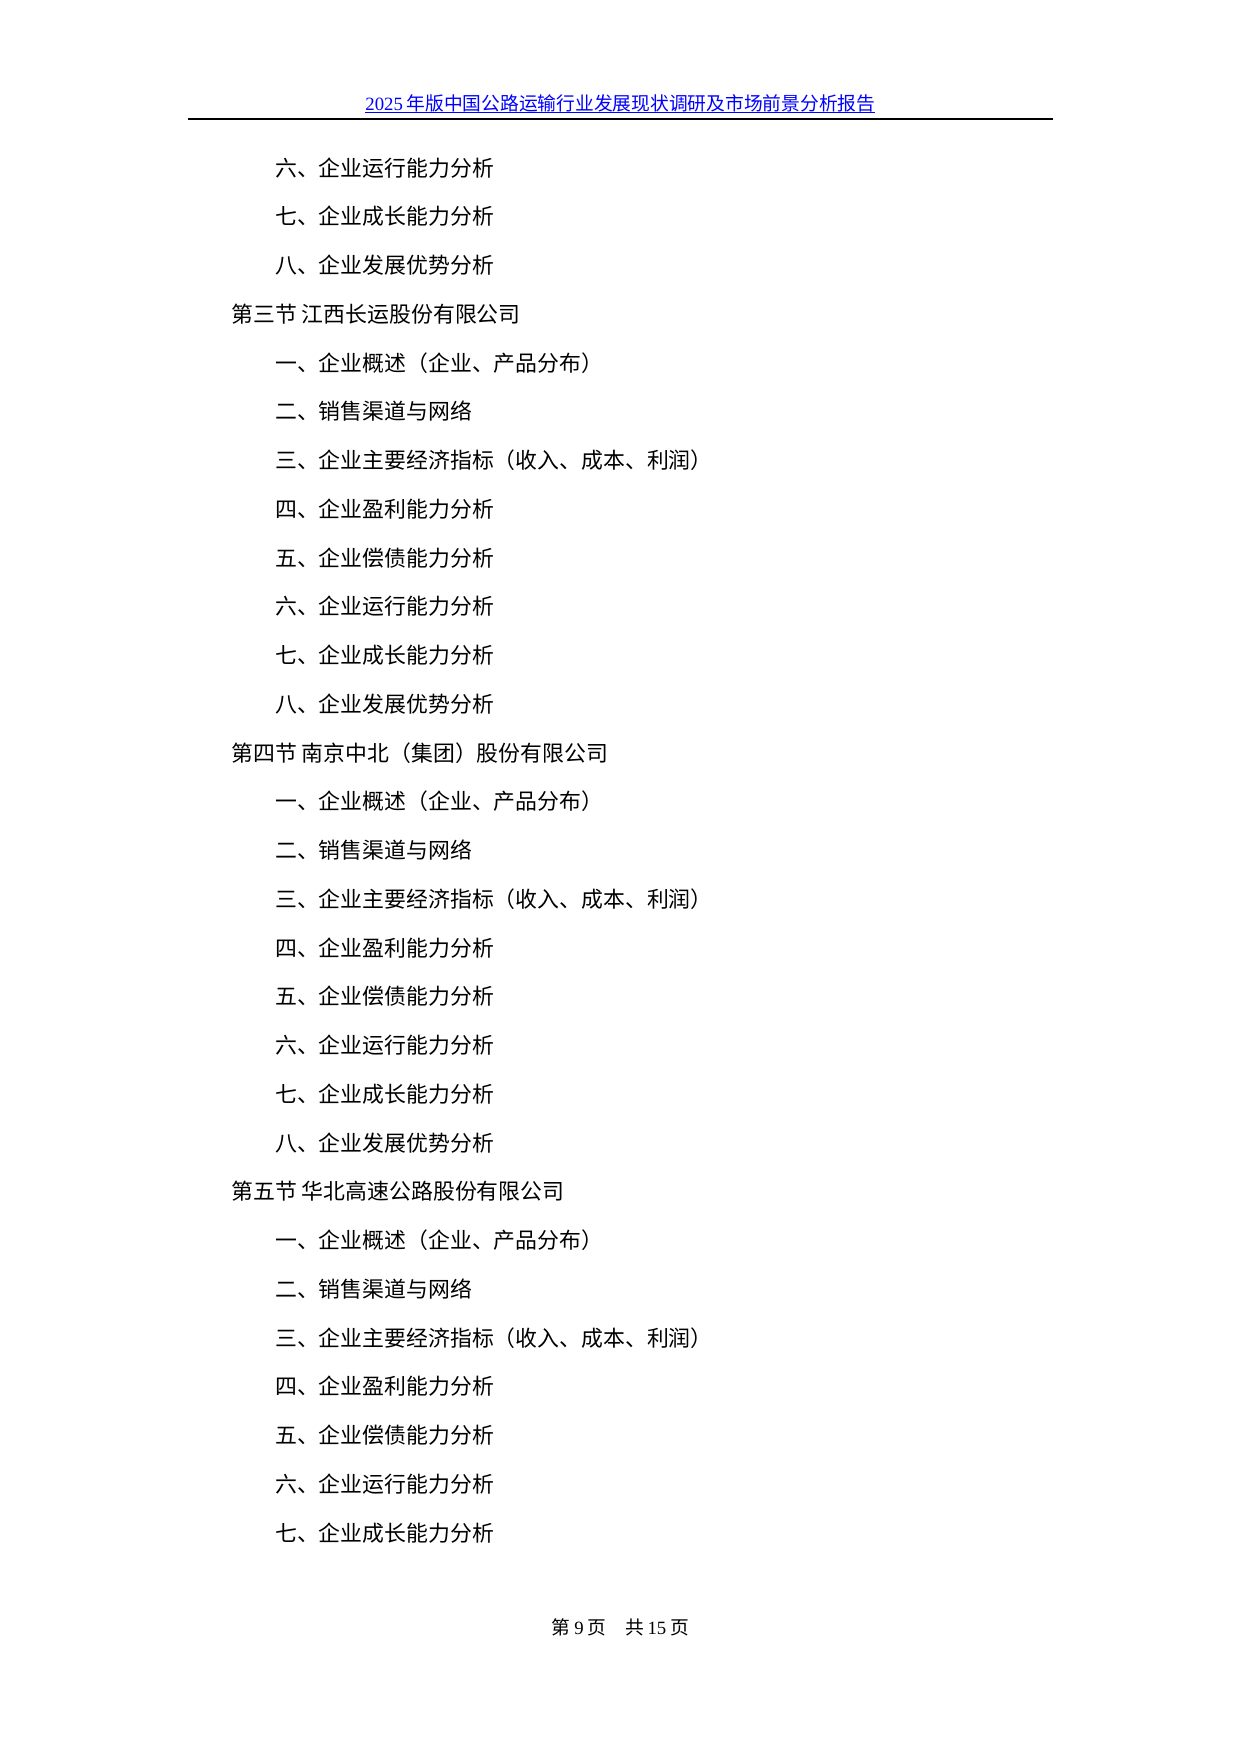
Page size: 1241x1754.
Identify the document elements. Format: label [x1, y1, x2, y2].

text [187, 150, 1053, 1548]
